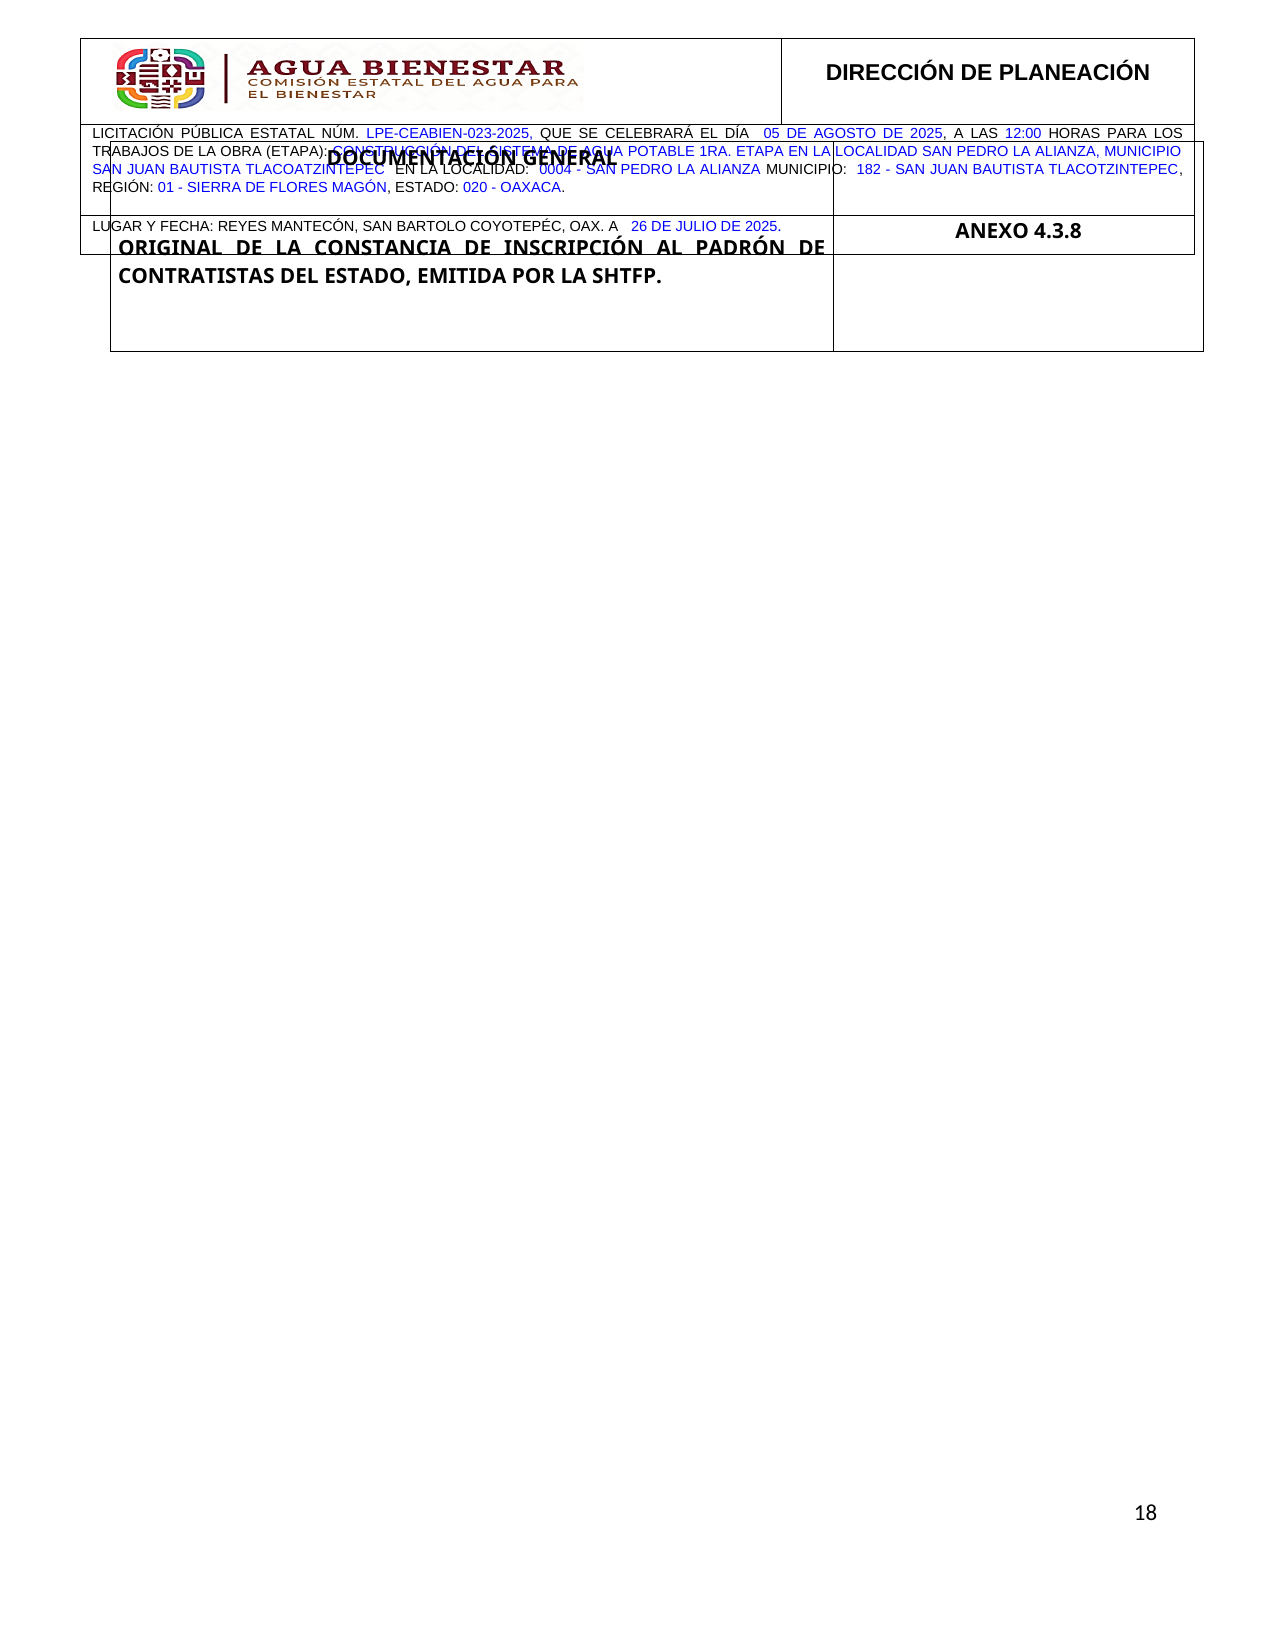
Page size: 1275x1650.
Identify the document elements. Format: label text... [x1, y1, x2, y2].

table_header ANEXO 4.3.8 [834, 142, 1203, 351]
picture [112, 43, 584, 111]
table_header DOCUMENTACIÓN GENERAL ORIGINAL DE LA CONSTANCIA DE INSCRIPCIÓN AL PADRÓN DE CONTRATISTAS DEL ESTADO, EMITIDA POR LA SHTFP. [111, 142, 833, 351]
